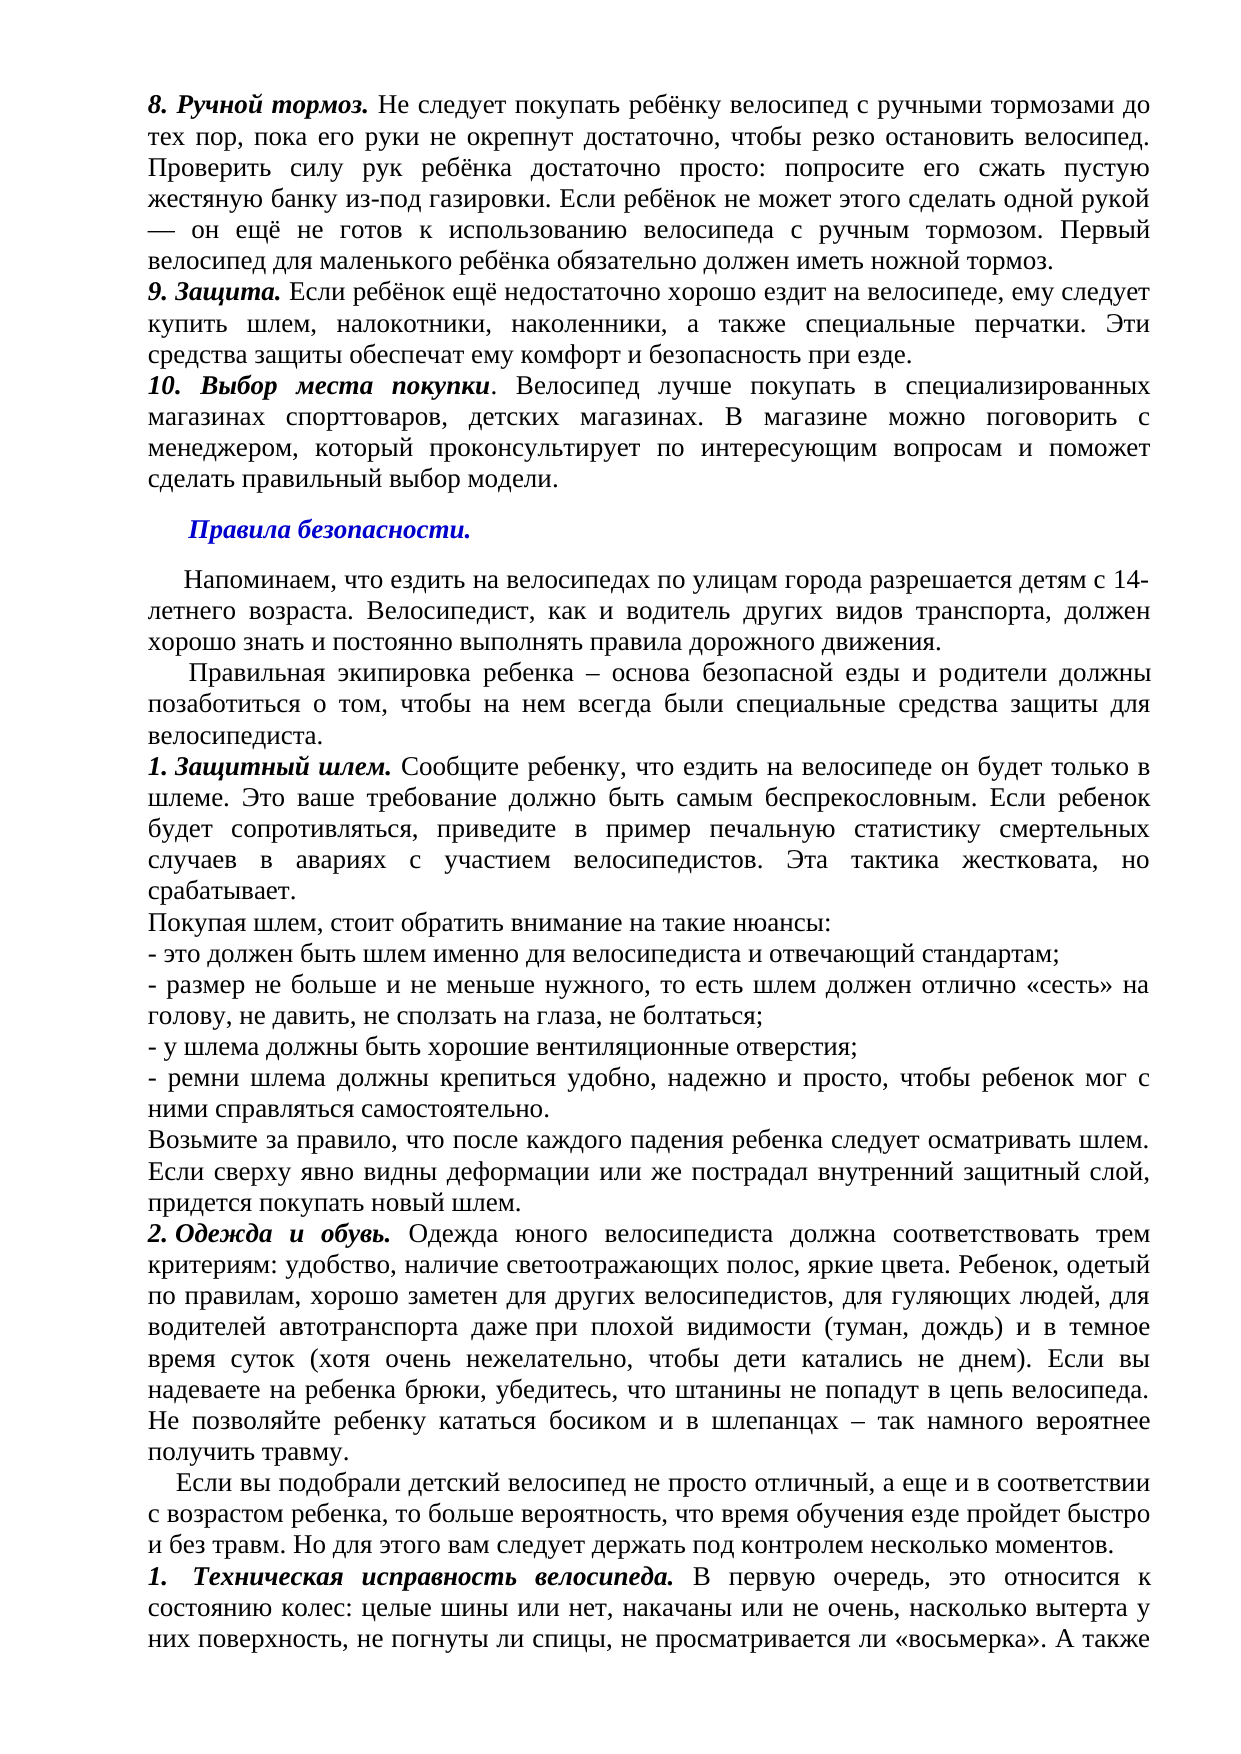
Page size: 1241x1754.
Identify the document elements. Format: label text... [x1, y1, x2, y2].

text 9. Защита. Если ребёнок ещё недостаточно хорошо ездит на велосипеде, ему следует купить шлем, налокотники, наколенники, а также специальные перчатки. Эти средства защиты обеспечат ему комфорт и безопасность при езде. [148, 276, 1152, 369]
text 8. Ручной тормоз. Не следует покупать ребёнку велосипед с ручными тормозами до тех пор, пока его руки не окрепнут достаточно, чтобы резко остановить велосипед. Проверить силу рук ребёнка достаточно просто: попросите его сжать пустую жестяную банку из-под газировки. Если ребёнок не может этого сделать одной рукой — он ещё не готов к использованию велосипеда с ручным тормозом. Первый велосипед для маленького ребёнка обязательно должен иметь ножной тормоз. [148, 89, 1152, 276]
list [148, 1560, 1152, 1653]
text Правильная экипировка ребенка – основа безопасной езды и родители должны позаботиться о том, чтобы на нем всегда были специальные средства защиты для велосипедиста. [148, 656, 1152, 750]
text Напоминаем, что ездить на велосипедах по улицам города разрешается детям с 14-летнего возраста. Велосипедист, как и водитель других видов транспорта, должен хорошо знать и постоянно выполнять правила дорожного движения. [148, 563, 1152, 656]
text Покупая шлем, стоит обратить внимание на такие нюансы: [148, 906, 1152, 937]
text 1. Защитный шлем. Сообщите ребенку, что ездить на велосипеде он будет только в шлеме. Это ваше требование должно быть самым беспрекословным. Если ребенок будет сопротивляться, приведите в пример печальную статистику смертельных случаев в авариях с участием велосипедистов. Эта тактика жестковата, но срабатывает. [148, 750, 1152, 906]
text - это должен быть шлем именно для велосипедиста и отвечающий стандартам; [148, 937, 1152, 968]
text - ремни шлема должны крепиться удобно, надежно и просто, чтобы ребенок мог с ними справляться самостоятельно. [148, 1061, 1152, 1124]
text - размер не больше и не меньше нужного, то есть шлем должен отлично «сесть» на голову, не давить, не сползать на глаза, не болтаться; [148, 968, 1152, 1030]
text Возьмите за правило, что после каждого падения ребенка следует осматривать шлем. Если сверху явно видны деформации или же пострадал внутренний защитный слой, придется покупать новый шлем. [148, 1124, 1152, 1217]
text 10. Выбор места покупки. Велосипед лучше покупать в специализированных магазинах спорттоваров, детских магазинах. В магазине можно поговорить с менеджером, который проконсультирует по интересующим вопросам и поможет сделать правильный выбор модели. [148, 369, 1152, 493]
text - у шлема должны быть хорошие вентиляционные отверстия; [148, 1030, 1152, 1061]
text Правила безопасности. [148, 513, 1152, 544]
text 2. Одежда и обувь. Одежда юного велосипедиста должна соответствовать трем критериям: удобство, наличие светоотражающих полос, яркие цвета. Ребенок, одетый по правилам, хорошо заметен для других велосипедистов, для гуляющих людей, для водителей автотранспорта даже при плохой видимости (туман, дождь) и в темное время суток (хотя очень нежелательно, чтобы дети катались не днем). Если вы надеваете на ребенка брюки, убедитесь, что штанины не попадут в цепь велосипеда. Не позволяйте ребенку кататься босиком и в шлепанцах – так намного вероятнее получить травму. [148, 1217, 1152, 1466]
text Если вы подобрали детский велосипед не просто отличный, а еще и в соответствии с возрастом ребенка, то больше вероятность, что время обучения езде пройдет быстро и без травм. Но для этого вам следует держать под контролем несколько моментов. [148, 1466, 1152, 1560]
